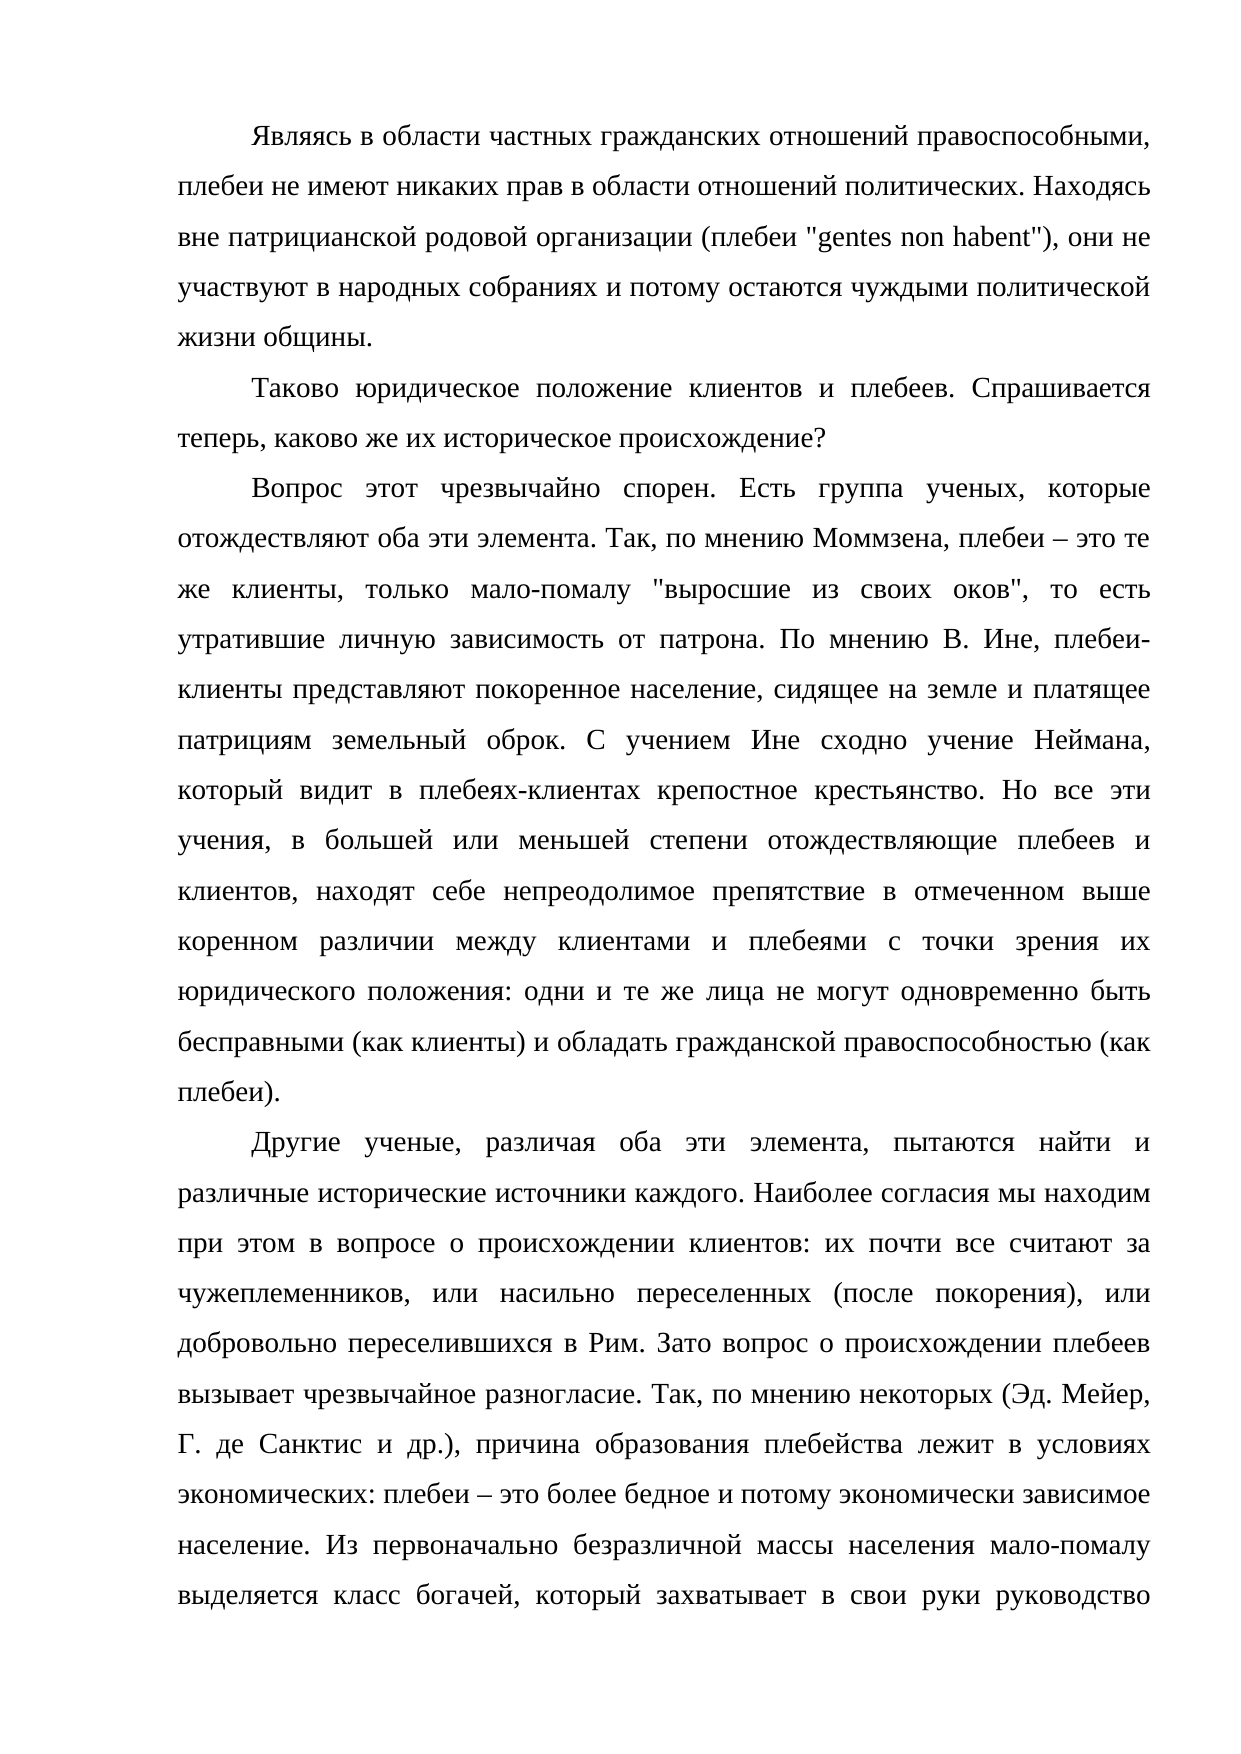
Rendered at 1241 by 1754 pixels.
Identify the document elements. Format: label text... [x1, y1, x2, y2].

text Являясь в области частных гражданских отношений правоспособными, плебеи не имеют никаких прав в области отношений политических. Находясь вне патрицианской родовой организации (плебеи "gentes non habent"), они не участвуют в народных собраниях и потому остаются чуждыми политической жизни общины. [177, 118, 1152, 353]
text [177, 1124, 1152, 1611]
text Таково юридическое положение клиентов и плебеев. Спрашивается теперь, каково же их историческое происхождение? [177, 370, 1152, 453]
text Вопрос этот чрезвычайно спорен. Есть группа ученых, которые отождествляют оба эти элемента. Так, по мнению Моммзена, плебеи – это те же клиенты, только мало-помалу "выросшие из своих оков", то есть утратившие личную зависимость от патрона. По мнению В. Ине, плебеи-клиенты представляют покоренное население, сидящее на земле и платящее патрициям земельный оброк. С учением Ине сходно учение Неймана, который видит в плебеях-клиентах крепостное крестьянство. Но все эти учения, в большей или меньшей степени отождествляющие плебеев и клиентов, находят себе непреодолимое препятствие в отмеченном выше коренном различии между клиентами и плебеями с точки зрения их юридического положения: одни и те же лица не могут одновременно быть бесправными (как клиенты) и обладать гражданской правоспособностью (как плебеи). [177, 470, 1152, 1108]
